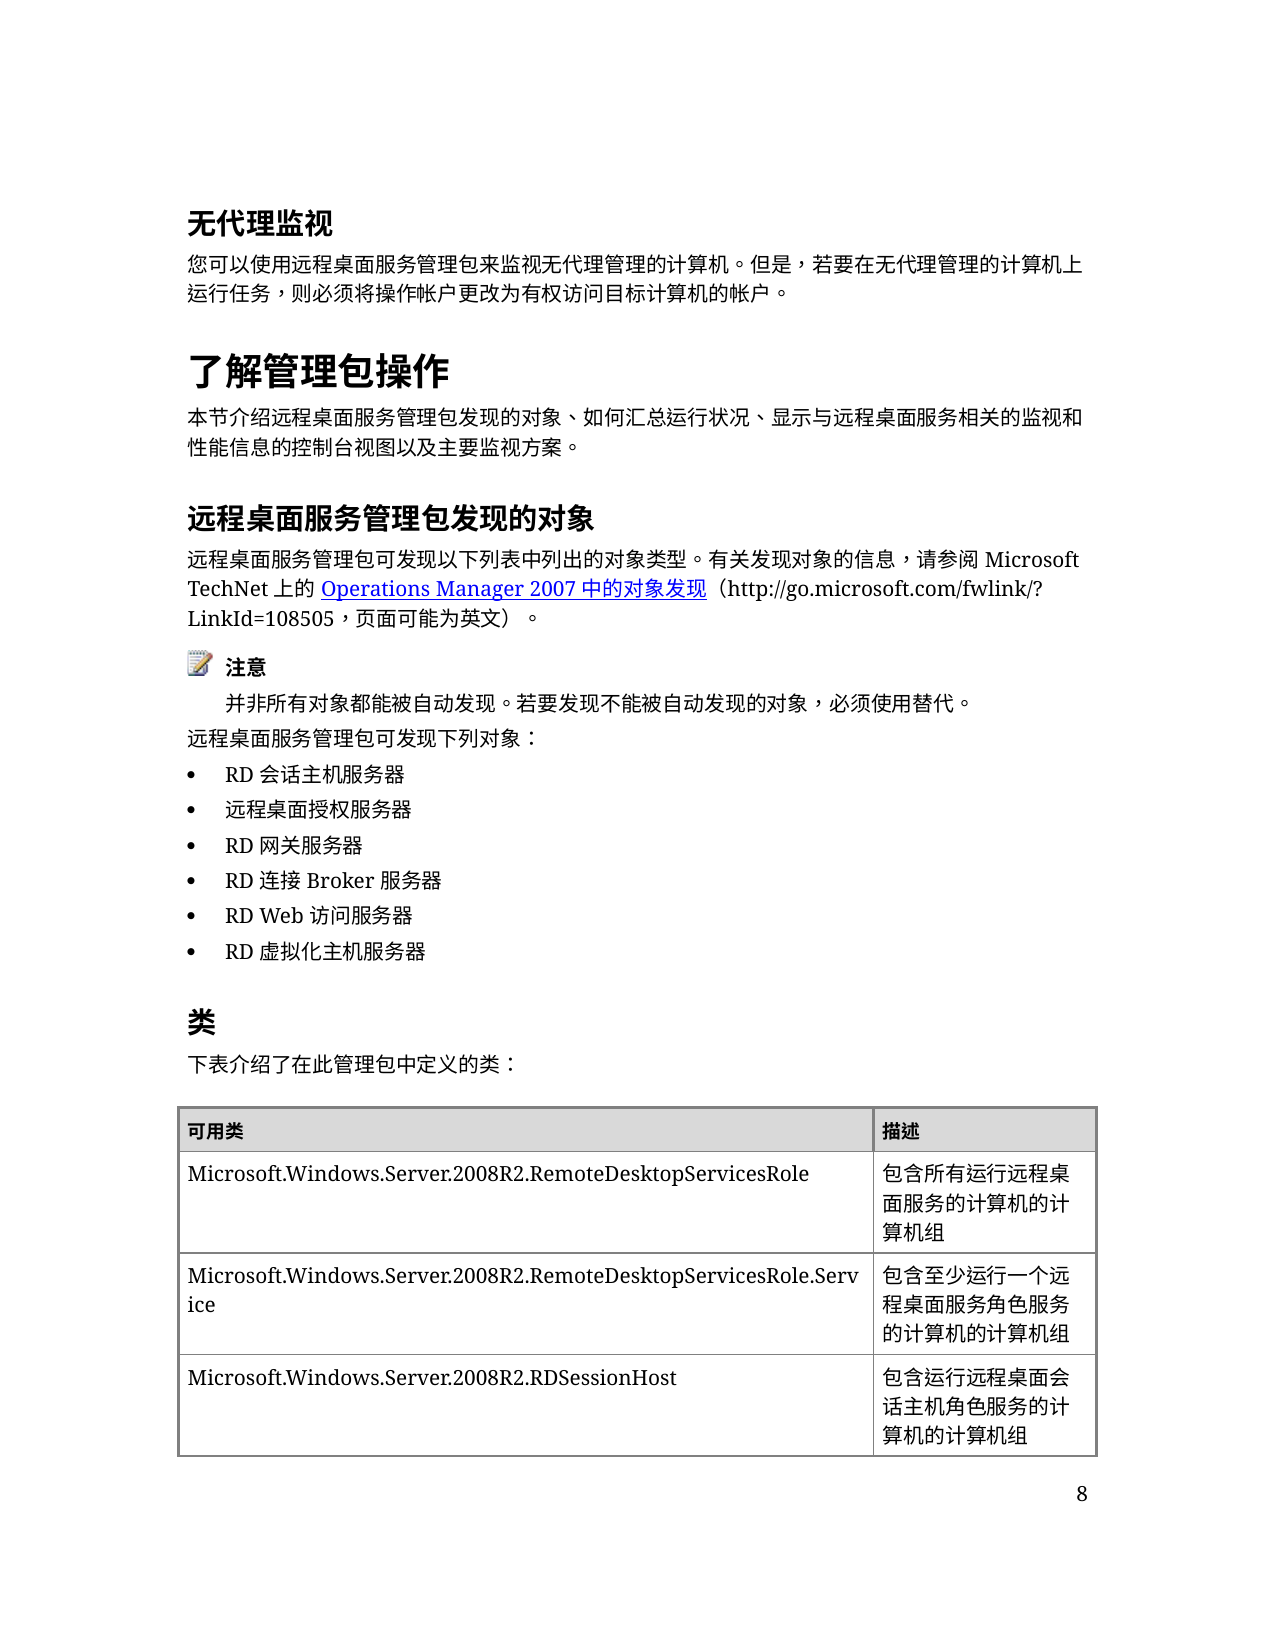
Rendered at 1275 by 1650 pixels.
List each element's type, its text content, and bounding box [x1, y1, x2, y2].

table_cell Microsoft.Windows.Server.2008R2.RemoteDesktopServicesRole [180, 1152, 873, 1252]
text 远程桌面服务管理包发现的对象 [187, 498, 1087, 538]
picture [187, 650, 226, 676]
text 远程桌面服务管理包可发现下列对象： [187, 723, 1087, 753]
table_cell Microsoft.Windows.Server.2008R2.RDSessionHost [180, 1355, 873, 1455]
text 了解管理包操作 [187, 345, 1087, 396]
list  RD 网关服务器 [187, 830, 1087, 859]
table_header 描述 [875, 1109, 1095, 1151]
text 下表介绍了在此管理包中定义的类： [187, 1049, 1087, 1078]
text 无代理监视 [187, 203, 1087, 243]
list  RD Web 访问服务器 [187, 901, 1087, 930]
list  RD 虚拟化主机服务器 [187, 936, 1087, 965]
table_header 可用类 [180, 1109, 872, 1151]
text 远程桌面服务管理包可发现以下列表中列出的对象类型。有关发现对象的信息，请参阅 Microsoft TechNet 上的 Operations Manager 2007 中的对象发现（http://go.microsoft.com/fwlink/?LinkId=108505，页面可能为英文）。 [187, 544, 1087, 632]
table_cell 包含运行远程桌面会话主机角色服务的计算机的计算机组 [874, 1355, 1095, 1455]
text 本节介绍远程桌面服务管理包发现的对象、如何汇总运行状况、显示与远程桌面服务相关的监视和性能信息的控制台视图以及主要监视方案。 [187, 402, 1087, 461]
table_cell 包含至少运行一个远程桌面服务角色服务的计算机的计算机组 [874, 1254, 1095, 1354]
text 类 [187, 1003, 1087, 1042]
list  RD 连接 Broker 服务器 [187, 865, 1087, 894]
text 您可以使用远程桌面服务管理包来监视无代理管理的计算机。但是，若要在无代理管理的计算机上运行任务，则必须将操作帐户更改为有权访问目标计算机的帐户。 [187, 249, 1087, 308]
table_cell 包含所有运行远程桌面服务的计算机的计算机组 [874, 1152, 1095, 1252]
list  RD 会话主机服务器 [187, 759, 1087, 788]
table_cell Microsoft.Windows.Server.2008R2.RemoteDesktopServicesRole.Service [180, 1254, 873, 1354]
list  远程桌面授权服务器 [187, 794, 1087, 823]
text 并非所有对象都能被自动发现。若要发现不能被自动发现的对象，必须使用替代。 [225, 638, 1050, 717]
